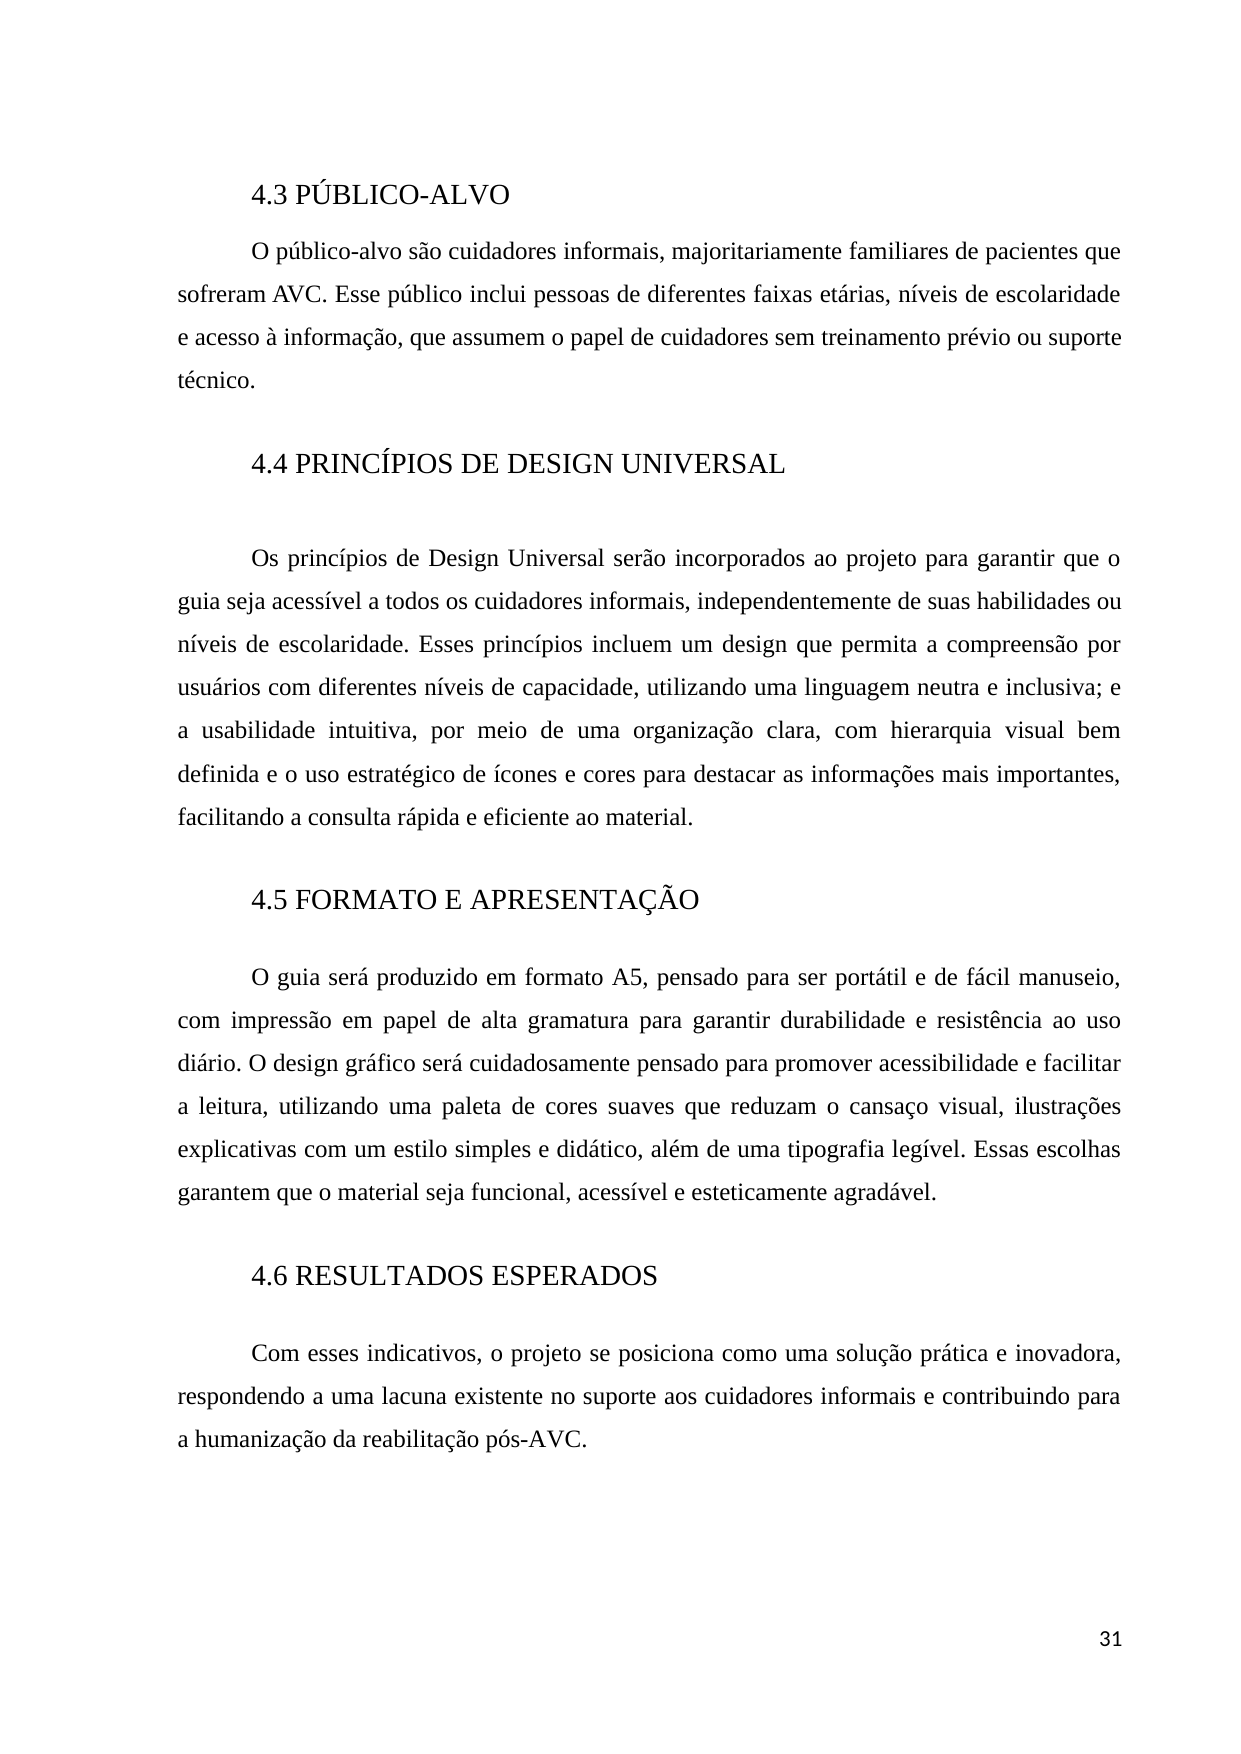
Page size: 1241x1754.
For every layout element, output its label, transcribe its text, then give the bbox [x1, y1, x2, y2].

subtitle 4.5 FORMATO E APRESENTAÇÃO [177, 882, 1122, 916]
text Os princípios de Design Universal serão incorporados ao projeto para garantir que o guia seja acessível a todos os cuidadores informais, independentemente de suas habilidades ou níveis de escolaridade. Esses princípios incluem um design que permita a compreensão por usuários com diferentes níveis de capacidade, utilizando uma linguagem neutra e inclusiva; e a usabilidade intuitiva, por meio de uma organização clara, com hierarquia visual bem definida e o uso estratégico de ícones e cores para destacar as informações mais importantes, facilitando a consulta rápida e eficiente ao material. [177, 543, 1122, 831]
subtitle 4.6 RESULTADOS ESPERADOS [177, 1258, 1122, 1292]
text O guia será produzido em formato A5, pensado para ser portátil e de fácil manuseio, com impressão em papel de alta gramatura para garantir durabilidade e resistência ao uso diário. O design gráfico será cuidadosamente pensado para promover acessibilidade e facilitar a leitura, utilizando uma paleta de cores suaves que reduzam o cansaço visual, ilustrações explicativas com um estilo simples e didático, além de uma tipografia legível. Essas escolhas garantem que o material seja funcional, acessível e esteticamente agradável. [177, 962, 1122, 1206]
subtitle 4.3 PÚBLICO-ALVO [177, 177, 1122, 211]
text Com esses indicativos, o projeto se posiciona como uma solução prática e inovadora, respondendo a uma lacuna existente no suporte aos cuidadores informais e contribuindo para a humanização da reabilitação pós-AVC. [177, 1338, 1122, 1453]
subtitle 4.4 PRINCÍPIOS DE DESIGN UNIVERSAL [177, 446, 1122, 479]
text O público-alvo são cuidadores informais, majoritariamente familiares de pacientes que sofreram AVC. Esse público inclui pessoas de diferentes faixas etárias, níveis de escolaridade e acesso à informação, que assumem o papel de cuidadores sem treinamento prévio ou suporte técnico. [177, 236, 1122, 394]
